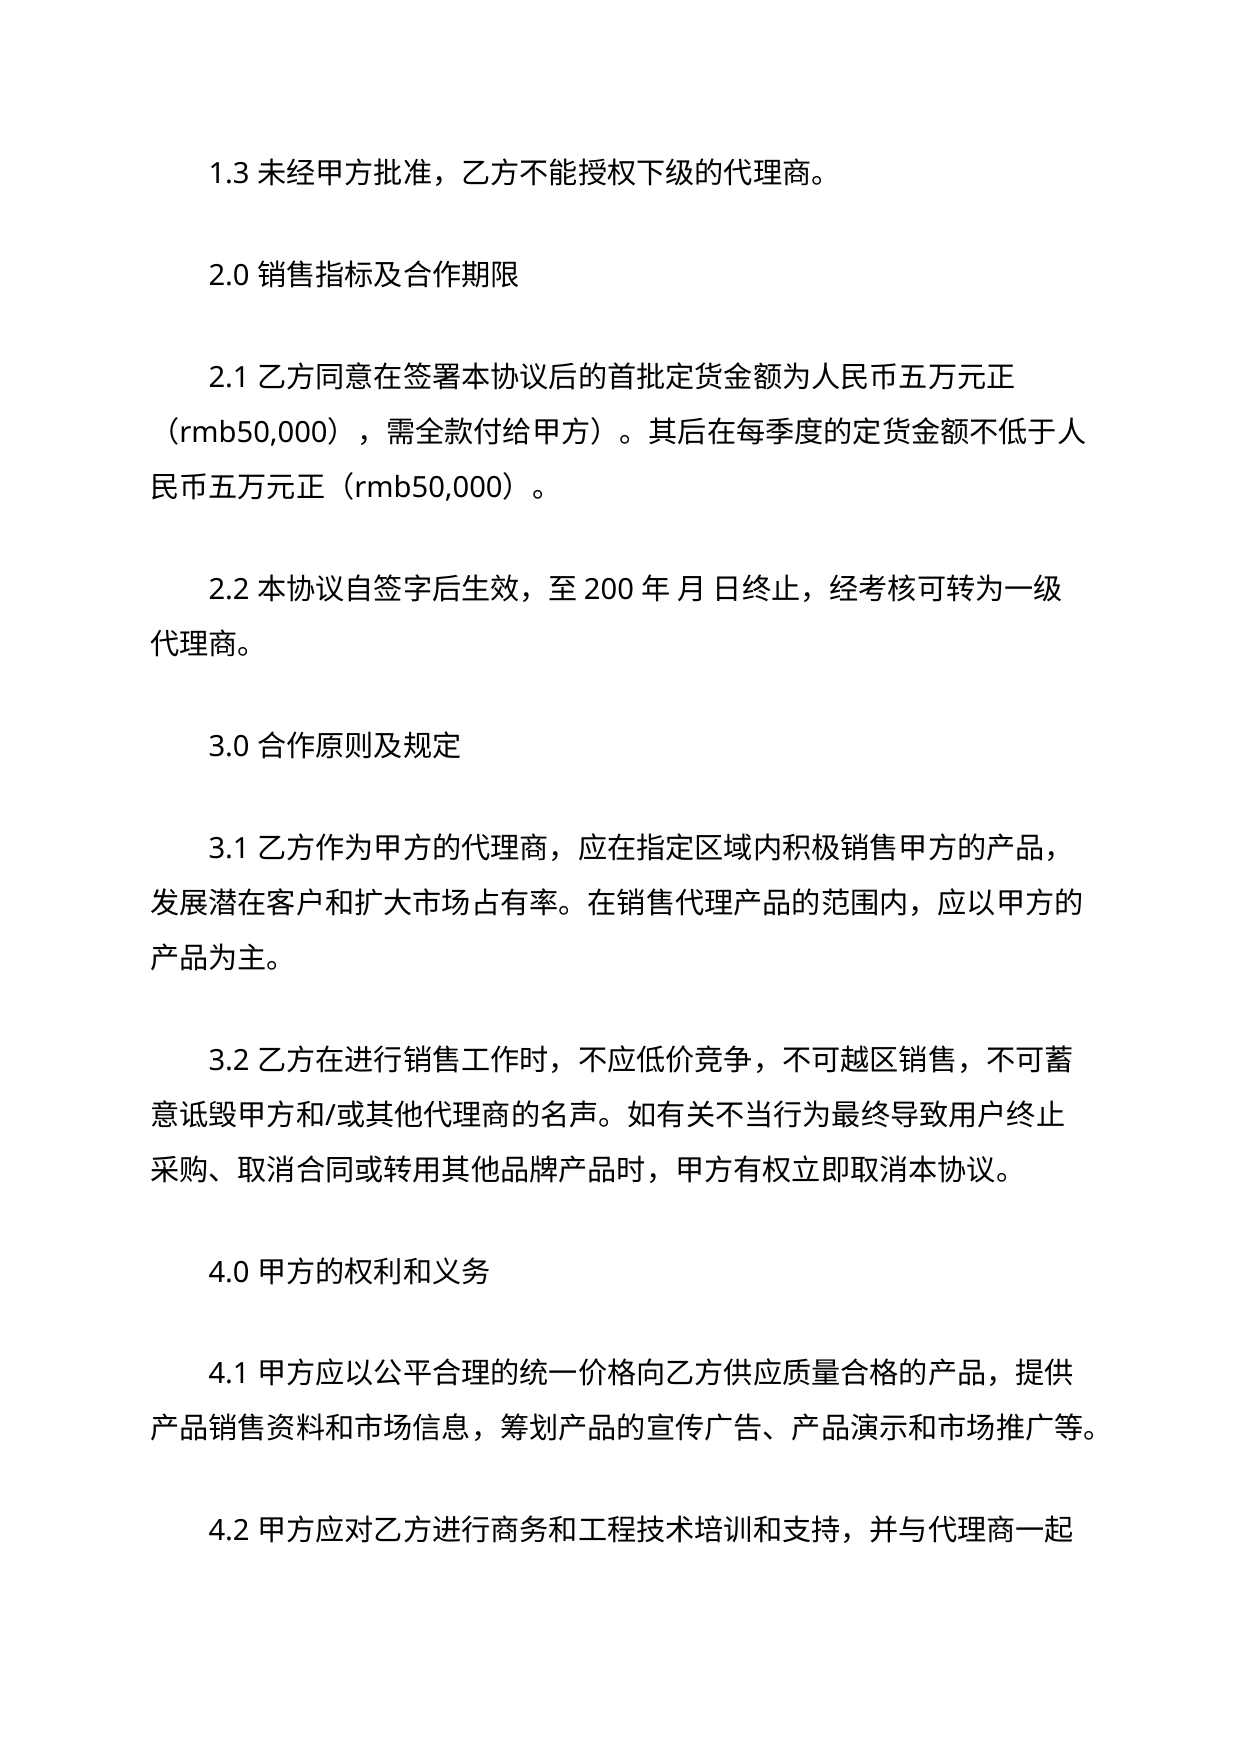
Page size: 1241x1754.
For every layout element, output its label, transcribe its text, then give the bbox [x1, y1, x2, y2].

text 3.1 乙方作为甲方的代理商，应在指定区域内积极销售甲方的产品，发展潜在客户和扩大市场占有率。在销售代理产品的范围内，应以甲方的产品为主。 [150, 825, 1090, 977]
text 2.0 销售指标及合作期限 [150, 252, 1090, 294]
text 4.0 甲方的权利和义务 [150, 1248, 1090, 1291]
text 1.3 未经甲方批准，乙方不能授权下级的代理商。 [150, 150, 1090, 192]
text 3.0 合作原则及规定 [150, 723, 1090, 765]
text 2.2 本协议自签字后生效，至200 年 月 日终止，经考核可转为一级代理商。 [150, 566, 1090, 663]
text 4.1 甲方应以公平合理的统一价格向乙方供应质量合格的产品，提供产品销售资料和市场信息，筹划产品的宣传广告、产品演示和市场推广等。 [150, 1350, 1090, 1447]
text 2.1 乙方同意在签署本协议后的首批定货金额为人民币五万元正（rmb50,000），需全款付给甲方）。其后在每季度的定货金额不低于人民币五万元正（rmb50,000）。 [150, 354, 1090, 506]
text 3.2 乙方在进行销售工作时，不应低价竞争，不可越区销售，不可蓄意诋毁甲方和/或其他代理商的名声。如有关不当行为最终导致用户终止采购、取消合同或转用其他品牌产品时，甲方有权立即取消本协议。 [150, 1036, 1090, 1189]
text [150, 1507, 1090, 1549]
